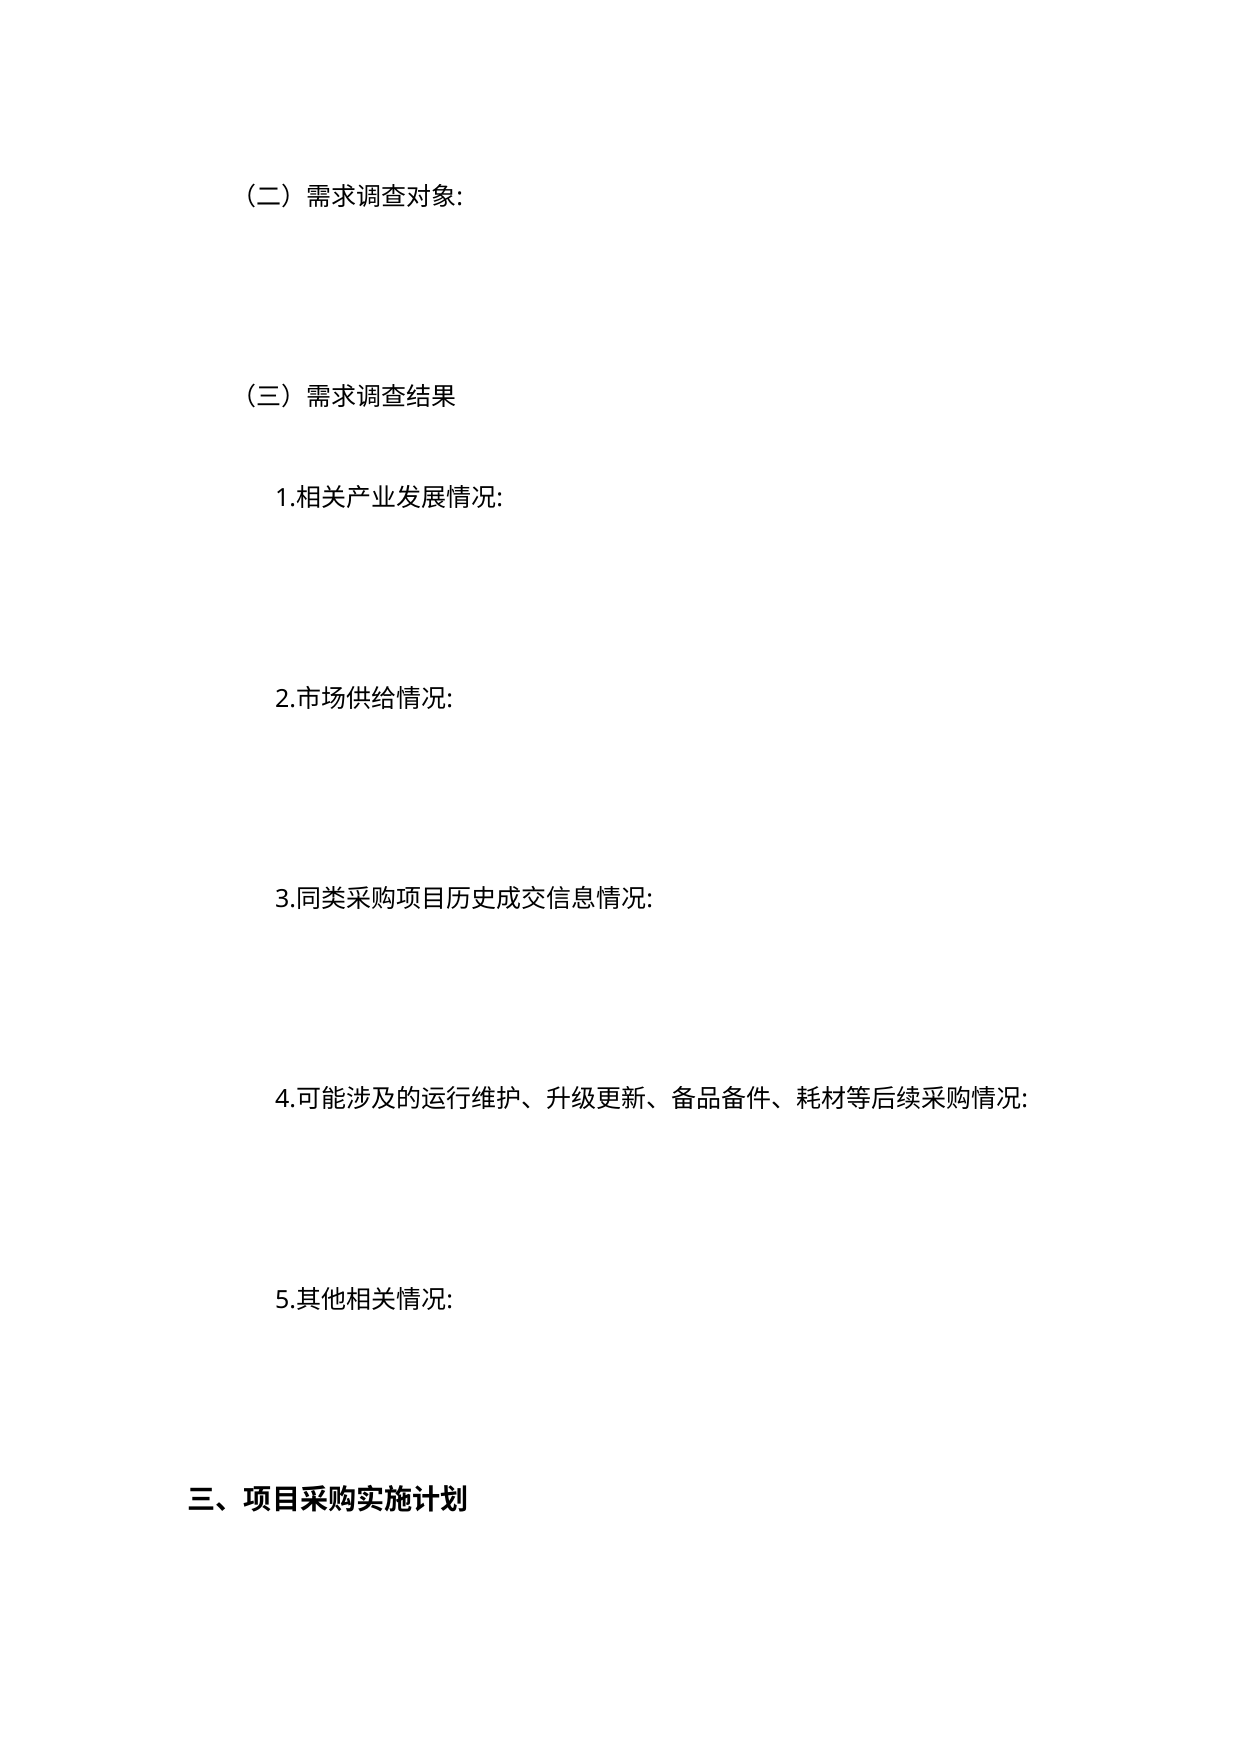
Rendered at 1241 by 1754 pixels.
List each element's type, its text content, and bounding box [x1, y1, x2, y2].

text （二）需求调查对象: [187, 162, 1053, 227]
text 2.市场供给情况: [187, 664, 1053, 729]
text 三、项目采购实施计划 [187, 1465, 1053, 1530]
text 1.相关产业发展情况: [187, 463, 1053, 528]
text 5.其他相关情况: [187, 1265, 1053, 1330]
text 4.可能涉及的运行维护、升级更新、备品备件、耗材等后续采购情况: [187, 1064, 1053, 1129]
text 3.同类采购项目历史成交信息情况: [187, 864, 1053, 929]
text （三）需求调查结果 [187, 362, 1053, 427]
